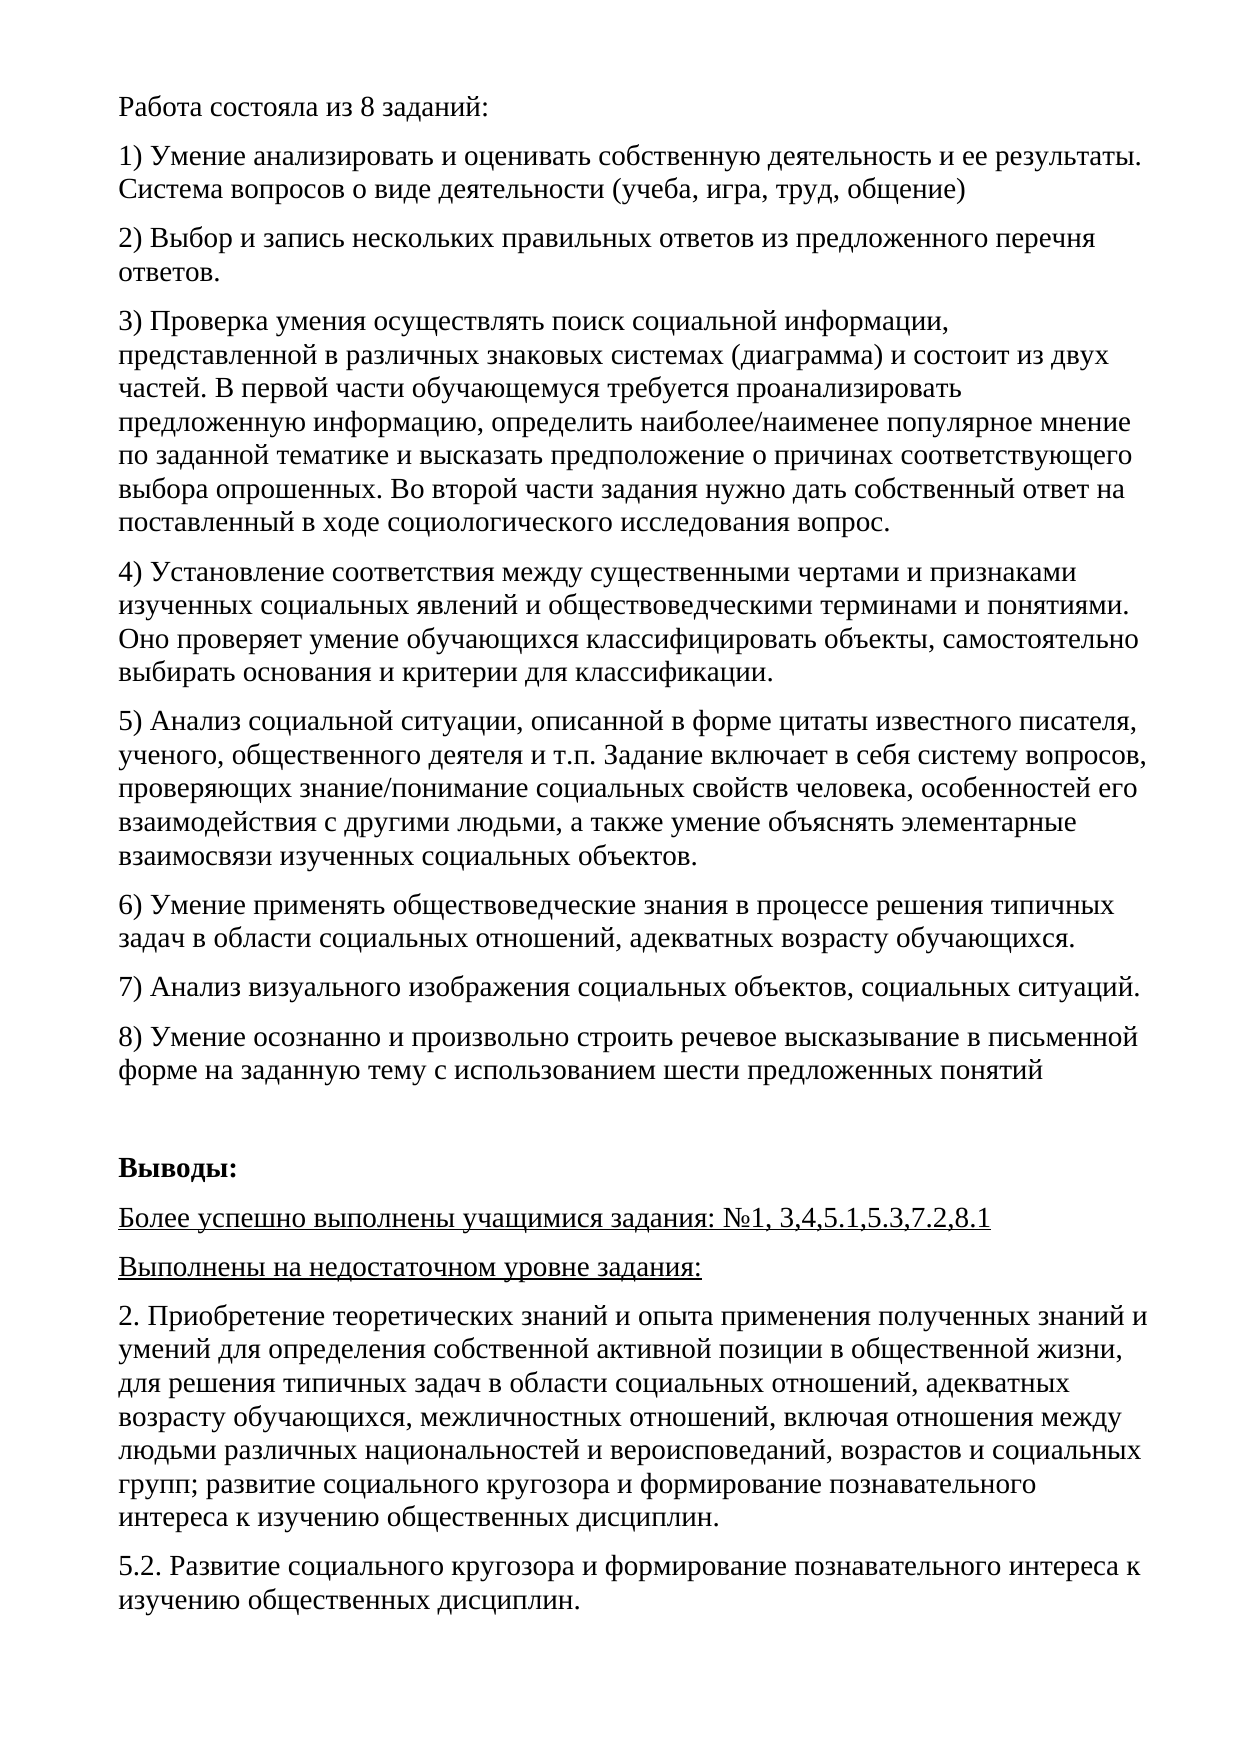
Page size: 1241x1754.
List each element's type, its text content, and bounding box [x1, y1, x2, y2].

text Выводы: [118, 1151, 1152, 1184]
text 2. Приобретение теоретических знаний и опыта применения полученных знаний и умений для определения собственной активной позиции в общественной жизни, для решения типичных задач в области социальных отношений, адекватных возрасту обучающихся, межличностных отношений, включая отношения между людьми различных национальностей и вероисповеданий, возрастов и социальных групп; развитие социального кругозора и формирование познавательного интереса к изучению общественных дисциплин. [118, 1298, 1152, 1533]
text 4) Установление соответствия между существенными чертами и признаками изученных социальных явлений и обществоведческими терминами и понятиями. Оно проверяет умение обучающихся классифицировать объекты, самостоятельно выбирать основания и критерии для классификации. [118, 554, 1152, 688]
text Работа состояла из 8 заданий: [118, 89, 1152, 122]
text 6) Умение применять обществоведческие знания в процессе решения типичных задач в области социальных отношений, адекватных возрасту обучающихся. [118, 887, 1152, 954]
text 5.2. Развитие социального кругозора и формирование познавательного интереса к изучению общественных дисциплин. [118, 1548, 1152, 1616]
text 2) Выбор и запись нескольких правильных ответов из предложенного перечня ответов. [118, 221, 1152, 288]
text 1) Умение анализировать и оценивать собственную деятельность и ее результаты. Система вопросов о виде деятельности (учеба, игра, труд, общение) [118, 138, 1152, 205]
text 8) Умение осознанно и произвольно строить речевое высказывание в письменной форме на заданную тему с использованием шести предложенных понятий [118, 1019, 1152, 1086]
text 5) Анализ социальной ситуации, описанной в форме цитаты известного писателя, ученого, общественного деятеля и т.п. Задание включает в себя систему вопросов, проверяющих знание/понимание социальных свойств человека, особенностей его взаимодействия с другими людьми, а также умение объяснять элементарные взаимосвязи изученных социальных объектов. [118, 703, 1152, 871]
text Более успешно выполнены учащимися задания: №1, 3,4,5.1,5.3,7.2,8.1 [118, 1200, 1152, 1233]
text 3) Проверка умения осуществлять поиск социальной информации, представленной в различных знаковых системах (диаграмма) и состоит из двух частей. В первой части обучающемуся требуется проанализировать предложенную информацию, определить наиболее/наименее популярное мнение по заданной тематике и высказать предположение о причинах соответствующего выбора опрошенных. Во второй части задания нужно дать собственный ответ на поставленный в ходе социологического исследования вопрос. [118, 303, 1152, 538]
text Выполнены на недостаточном уровне задания: [118, 1249, 1152, 1282]
text 7) Анализ визуального изображения социальных объектов, социальных ситуаций. [118, 969, 1152, 1003]
